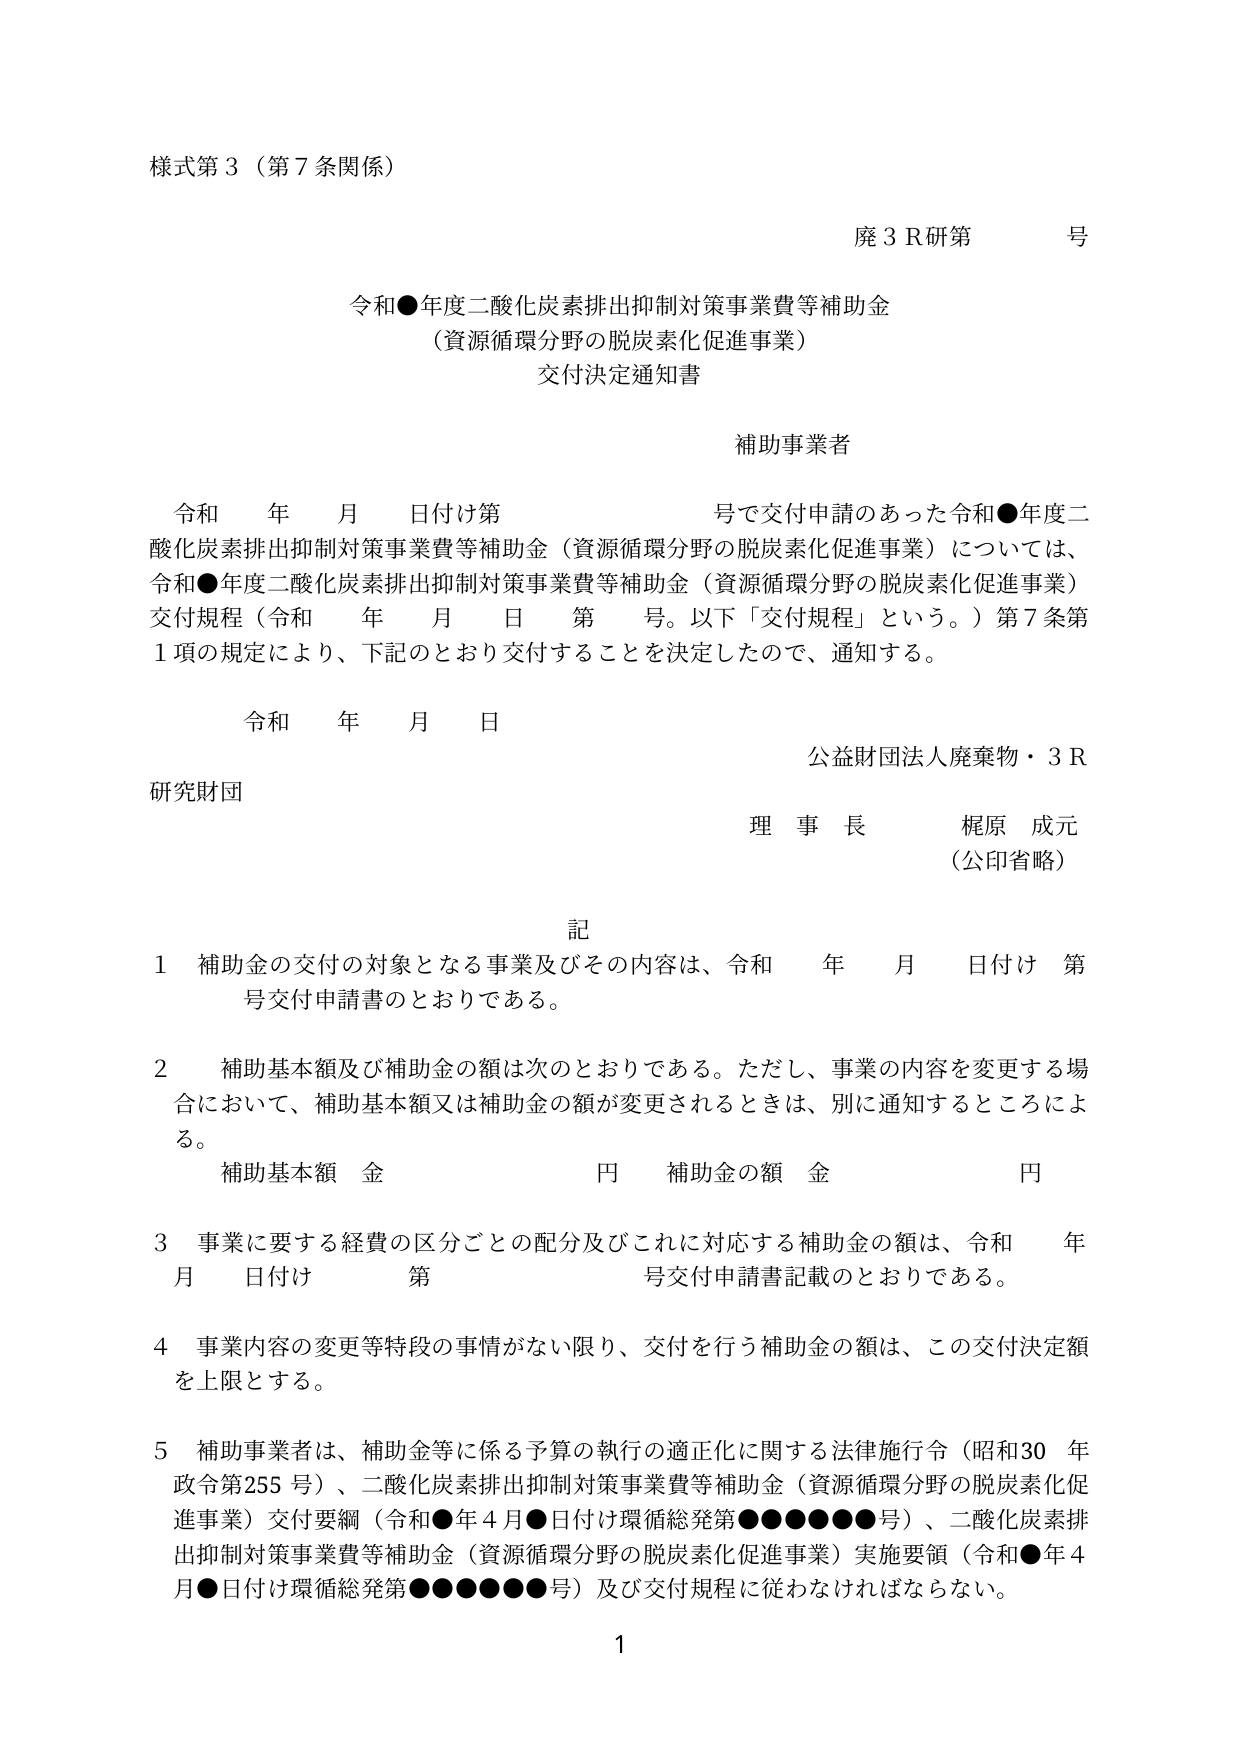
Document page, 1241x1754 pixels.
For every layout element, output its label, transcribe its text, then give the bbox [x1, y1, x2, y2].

text 公益財団法人廃棄物・３Ｒ研究財団 [149, 738, 1091, 808]
text 廃３Ｒ研第 号 [149, 218, 1091, 253]
text ４ 事業内容の変更等特段の事情がない限り、交付を行う補助金の額は、この交付決定額を上限とする。 [149, 1328, 1091, 1397]
text １ 補助金の交付の対象となる事業及びその内容は、令和 年 月 日付け 第 号交付申請書のとおりである。 [149, 946, 1091, 1016]
text 記 [149, 912, 1009, 946]
text 理 事 長 梶原 成元 [149, 808, 1079, 842]
text ５ 補助事業者は、補助金等に係る予算の執行の適正化に関する法律施行令（昭和30年政令第255号）、二酸化炭素排出抑制対策事業費等補助金（資源循環分野の脱炭素化促進事業）交付要綱（令和●年４月●日付け環循総発第●●●●●●号）、二酸化炭素排出抑制対策事業費等補助金（資源循環分野の脱炭素化促進事業）実施要領（令和●年４月●日付け環循総発第●●●●●●号）及び交付規程に従わなければならない。 [149, 1432, 1091, 1605]
text 令和●年度二酸化炭素排出抑制対策事業費等補助金 [149, 287, 1091, 322]
text 令和 年 月 日付け第 号で交付申請のあった令和●年度二酸化炭素排出抑制対策事業費等補助金（資源循環分野の脱炭素化促進事業）については、令和●年度二酸化炭素排出抑制対策事業費等補助金（資源循環分野の脱炭素化促進事業）交付規程（令和 年 月 日 第 号。以下「交付規程」という。）第７条第１項の規定により、下記のとおり交付することを決定したので、通知する。 [149, 495, 1091, 669]
text ２ 補助基本額及び補助金の額は次のとおりである。ただし、事業の内容を変更する場合において、補助基本額又は補助金の額が変更されるときは、別に通知するところによる。 [149, 1050, 1091, 1154]
text 補助基本額 金 円 補助金の額 金 円 [149, 1154, 1091, 1189]
text 令和 年 月 日 [149, 703, 1091, 738]
text ３ 事業に要する経費の区分ごとの配分及びこれに対応する補助金の額は、令和 年 月 日付け 第 号交付申請書記載のとおりである。 [149, 1224, 1091, 1293]
text 様式第３（第７条関係） [149, 148, 1091, 183]
text 交付決定通知書 [149, 357, 1091, 391]
text （資源循環分野の脱炭素化促進事業） [149, 322, 1091, 357]
text （公印省略） [149, 842, 1079, 877]
text 補助事業者 [149, 426, 1091, 461]
